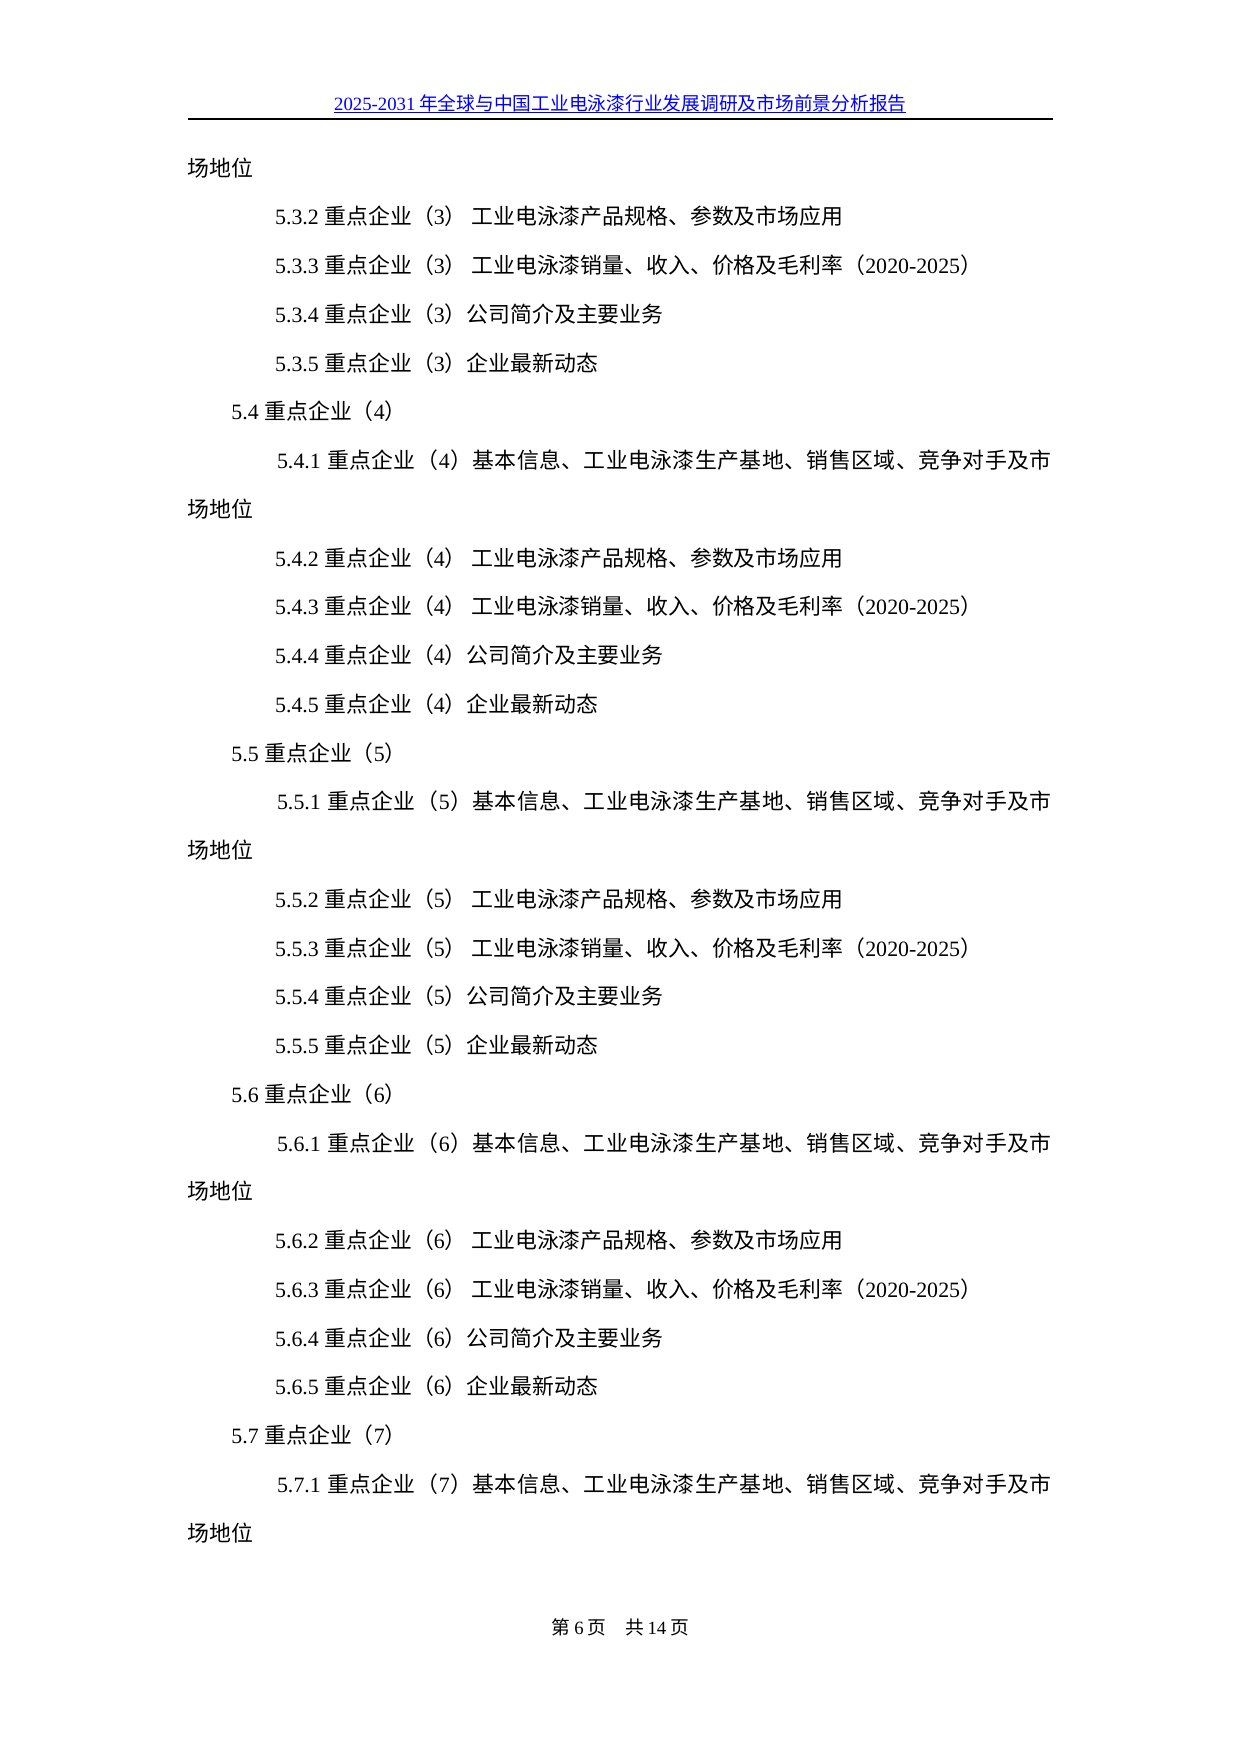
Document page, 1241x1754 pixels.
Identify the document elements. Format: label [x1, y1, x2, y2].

text [187, 150, 1053, 1548]
